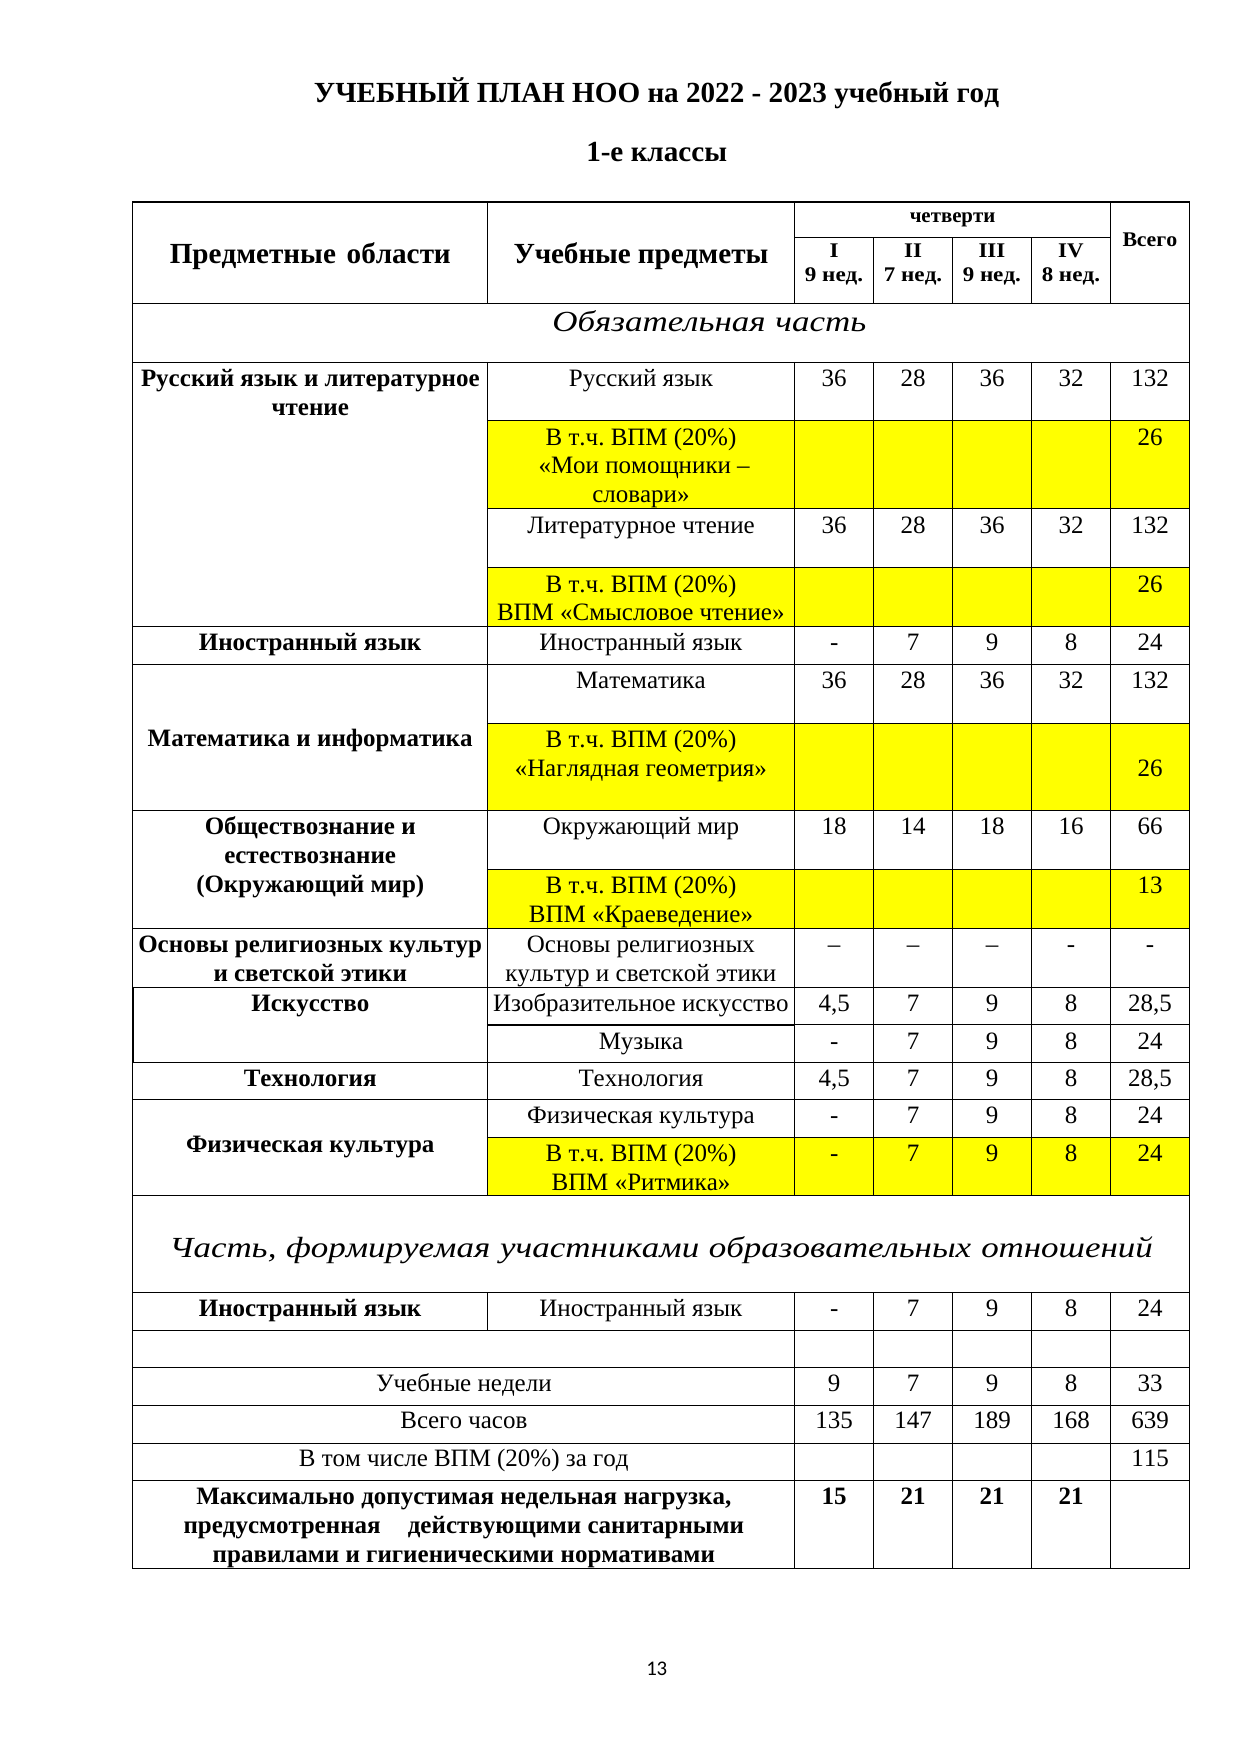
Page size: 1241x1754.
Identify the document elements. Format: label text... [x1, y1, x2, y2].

table_cell 4,5 [795, 1063, 873, 1099]
table_cell - [795, 1293, 873, 1330]
table_cell [874, 568, 952, 626]
table_cell 26 [1111, 724, 1189, 810]
table_cell 36 [953, 665, 1031, 723]
table_cell 14 [874, 811, 952, 869]
table_cell [953, 421, 1031, 508]
table_cell Основы религиозных культур и светской этики [488, 929, 794, 987]
table_cell 8 [1032, 1138, 1110, 1195]
table_cell 36 [953, 509, 1031, 567]
table_cell 7 [874, 1293, 952, 1330]
table_cell Физическая культура [488, 1100, 794, 1137]
table_cell 189 [953, 1406, 1031, 1442]
table_cell В т.ч. ВПМ (20%) «Наглядная геометрия» [488, 724, 794, 810]
table_cell 18 [795, 811, 873, 869]
table_header Предметные области [133, 203, 487, 303]
table_cell [874, 724, 952, 810]
table_cell - [1032, 929, 1110, 987]
table_cell 24 [1111, 1293, 1189, 1330]
table_cell 66 [1111, 811, 1189, 869]
table_cell 21 [1032, 1481, 1110, 1567]
table_cell 9 [953, 627, 1031, 664]
table_cell 26 [1111, 421, 1189, 508]
table_cell [1111, 1331, 1189, 1367]
table_cell [1032, 1331, 1110, 1367]
table_cell - [795, 627, 873, 664]
table_cell Технология [488, 1063, 794, 1099]
table_cell 9 [953, 988, 1031, 1024]
table_cell [795, 568, 873, 626]
table_cell [874, 1444, 952, 1480]
table_cell 36 [795, 665, 873, 723]
table_cell 9 [953, 1063, 1031, 1099]
table_cell [874, 1331, 952, 1367]
table_cell 8 [1032, 1100, 1110, 1137]
table_cell 7 [874, 1063, 952, 1099]
table_cell Математика [488, 665, 794, 723]
table_header Учебные предметы [488, 203, 794, 303]
table_cell В т.ч. ВПМ (20%) ВПМ «Краеведение» [488, 870, 794, 928]
table_cell 13 [1111, 870, 1189, 928]
text УЧЕБНЫЙ ПЛАН НОО на 2022 - 2023 учебный год [148, 75, 1165, 108]
table_cell 26 [1111, 568, 1189, 626]
table_cell [953, 568, 1031, 626]
table_cell Иностранный язык [133, 627, 487, 664]
table_cell Математика и информатика [133, 665, 487, 810]
table_cell Русский язык [488, 363, 794, 420]
table_cell 639 [1111, 1406, 1189, 1442]
table_cell I 9 нед. [795, 238, 873, 303]
table_cell [795, 1331, 873, 1367]
table_cell [1032, 870, 1110, 928]
table_cell Иностранный язык [133, 1293, 487, 1330]
table_header Всего [1111, 203, 1189, 303]
table_cell 21 [874, 1481, 952, 1567]
table_cell 21 [953, 1481, 1031, 1567]
table_cell В т.ч. ВПМ (20%) ВПМ «Смысловое чтение» [488, 568, 794, 626]
table_cell 7 [874, 1138, 952, 1195]
table_cell 7 [874, 1368, 952, 1404]
table_cell - [795, 1138, 873, 1195]
table_cell 8 [1032, 1293, 1110, 1330]
table_cell В т.ч. ВПМ (20%) «Мои помощники – словари» [488, 421, 794, 508]
table_cell [953, 724, 1031, 810]
table_cell [1032, 1444, 1110, 1480]
table_cell 7 [874, 988, 952, 1024]
table_cell 15 [795, 1481, 873, 1567]
table_cell [953, 1331, 1031, 1367]
table_cell В т.ч. ВПМ (20%) ВПМ «Ритмика» [488, 1138, 794, 1195]
table_cell 32 [1032, 509, 1110, 567]
table_cell 8 [1032, 627, 1110, 664]
table_cell 24 [1111, 627, 1189, 664]
table_cell [1032, 724, 1110, 810]
table_cell - [795, 1100, 873, 1137]
table_cell 8 [1032, 1368, 1110, 1404]
table_cell – [795, 929, 873, 987]
table_cell [874, 870, 952, 928]
table_cell 36 [953, 363, 1031, 420]
table_cell 24 [1111, 1025, 1189, 1062]
table_cell 115 [1111, 1444, 1189, 1480]
table_cell 18 [953, 811, 1031, 869]
table_cell Обществознание и естествознание (Окружающий мир) [133, 811, 487, 928]
table_cell Русский язык и литературное чтение [133, 363, 487, 626]
table_cell 32 [1032, 665, 1110, 723]
table_cell Изобразительное искусство [488, 988, 794, 1024]
table_cell 9 [953, 1100, 1031, 1137]
table_cell [1032, 568, 1110, 626]
table_cell 9 [953, 1025, 1031, 1062]
table_cell Музыка [488, 1026, 794, 1062]
table_cell 33 [1111, 1368, 1189, 1404]
table_cell 9 [953, 1293, 1031, 1330]
table_cell 7 [874, 627, 952, 664]
table_cell [1111, 1481, 1189, 1567]
table_cell [795, 421, 873, 508]
table_cell 28 [874, 665, 952, 723]
table_cell Литературное чтение [488, 509, 794, 567]
table_cell Технология [133, 1063, 487, 1099]
table_cell Физическая культура [133, 1100, 487, 1195]
table_cell 32 [1032, 363, 1110, 420]
table_cell 132 [1111, 509, 1189, 567]
table_cell 147 [874, 1406, 952, 1442]
table_cell 9 [795, 1368, 873, 1404]
text 1-е классы [148, 134, 1165, 168]
table_cell [1032, 421, 1110, 508]
table_cell 28,5 [1111, 988, 1189, 1024]
table_cell [795, 870, 873, 928]
table_cell III 9 нед. [953, 238, 1031, 303]
table_cell Основы религиозных культур и светской этики [133, 929, 487, 987]
table_cell 132 [1111, 665, 1189, 723]
table_cell В том числе ВПМ (20%) за год [133, 1444, 794, 1480]
table_cell [874, 421, 952, 508]
table_cell 132 [1111, 363, 1189, 420]
table_cell [133, 1331, 794, 1367]
table_cell 28,5 [1111, 1063, 1189, 1099]
table_cell Максимально допустимая недельная нагрузка, предусмотренная действующими санитарными правилами и гигиеническими нормативами [133, 1481, 794, 1567]
table_cell II 7 нед. [874, 238, 952, 303]
table_cell Обязательная часть [133, 304, 1189, 362]
table_cell 9 [953, 1368, 1031, 1404]
table_cell - [795, 1025, 873, 1062]
table_cell – [874, 929, 952, 987]
table_cell - [1111, 929, 1189, 987]
table_cell Всего часов [133, 1406, 794, 1442]
table_cell 8 [1032, 1025, 1110, 1062]
table_cell 28 [874, 509, 952, 567]
table_cell 9 [953, 1138, 1031, 1195]
table_cell 8 [1032, 988, 1110, 1024]
table_cell 24 [1111, 1138, 1189, 1195]
table_cell [953, 1444, 1031, 1480]
table_cell 7 [874, 1025, 952, 1062]
table_cell 28 [874, 363, 952, 420]
table_cell 168 [1032, 1406, 1110, 1442]
table_cell 36 [795, 363, 873, 420]
table_cell IV 8 нед. [1032, 238, 1110, 303]
table_cell 16 [1032, 811, 1110, 869]
table_cell [795, 1444, 873, 1480]
table_cell Окружающий мир [488, 811, 794, 869]
table_cell 36 [795, 509, 873, 567]
table_cell Иностранный язык [488, 627, 794, 664]
table_cell Учебные недели [133, 1368, 794, 1404]
table_cell Искусство [134, 988, 487, 1062]
table_header четверти [795, 203, 1110, 237]
table_cell – [953, 929, 1031, 987]
table_cell 7 [874, 1100, 952, 1137]
table_cell 135 [795, 1406, 873, 1442]
table_cell 4,5 [795, 988, 873, 1024]
table_cell [953, 870, 1031, 928]
table_cell 24 [1111, 1100, 1189, 1137]
table_cell [795, 724, 873, 810]
table_cell Иностранный язык [488, 1293, 794, 1330]
table_cell 8 [1032, 1063, 1110, 1099]
table_cell Часть, формируемая участниками образовательных отношений [133, 1196, 1189, 1292]
